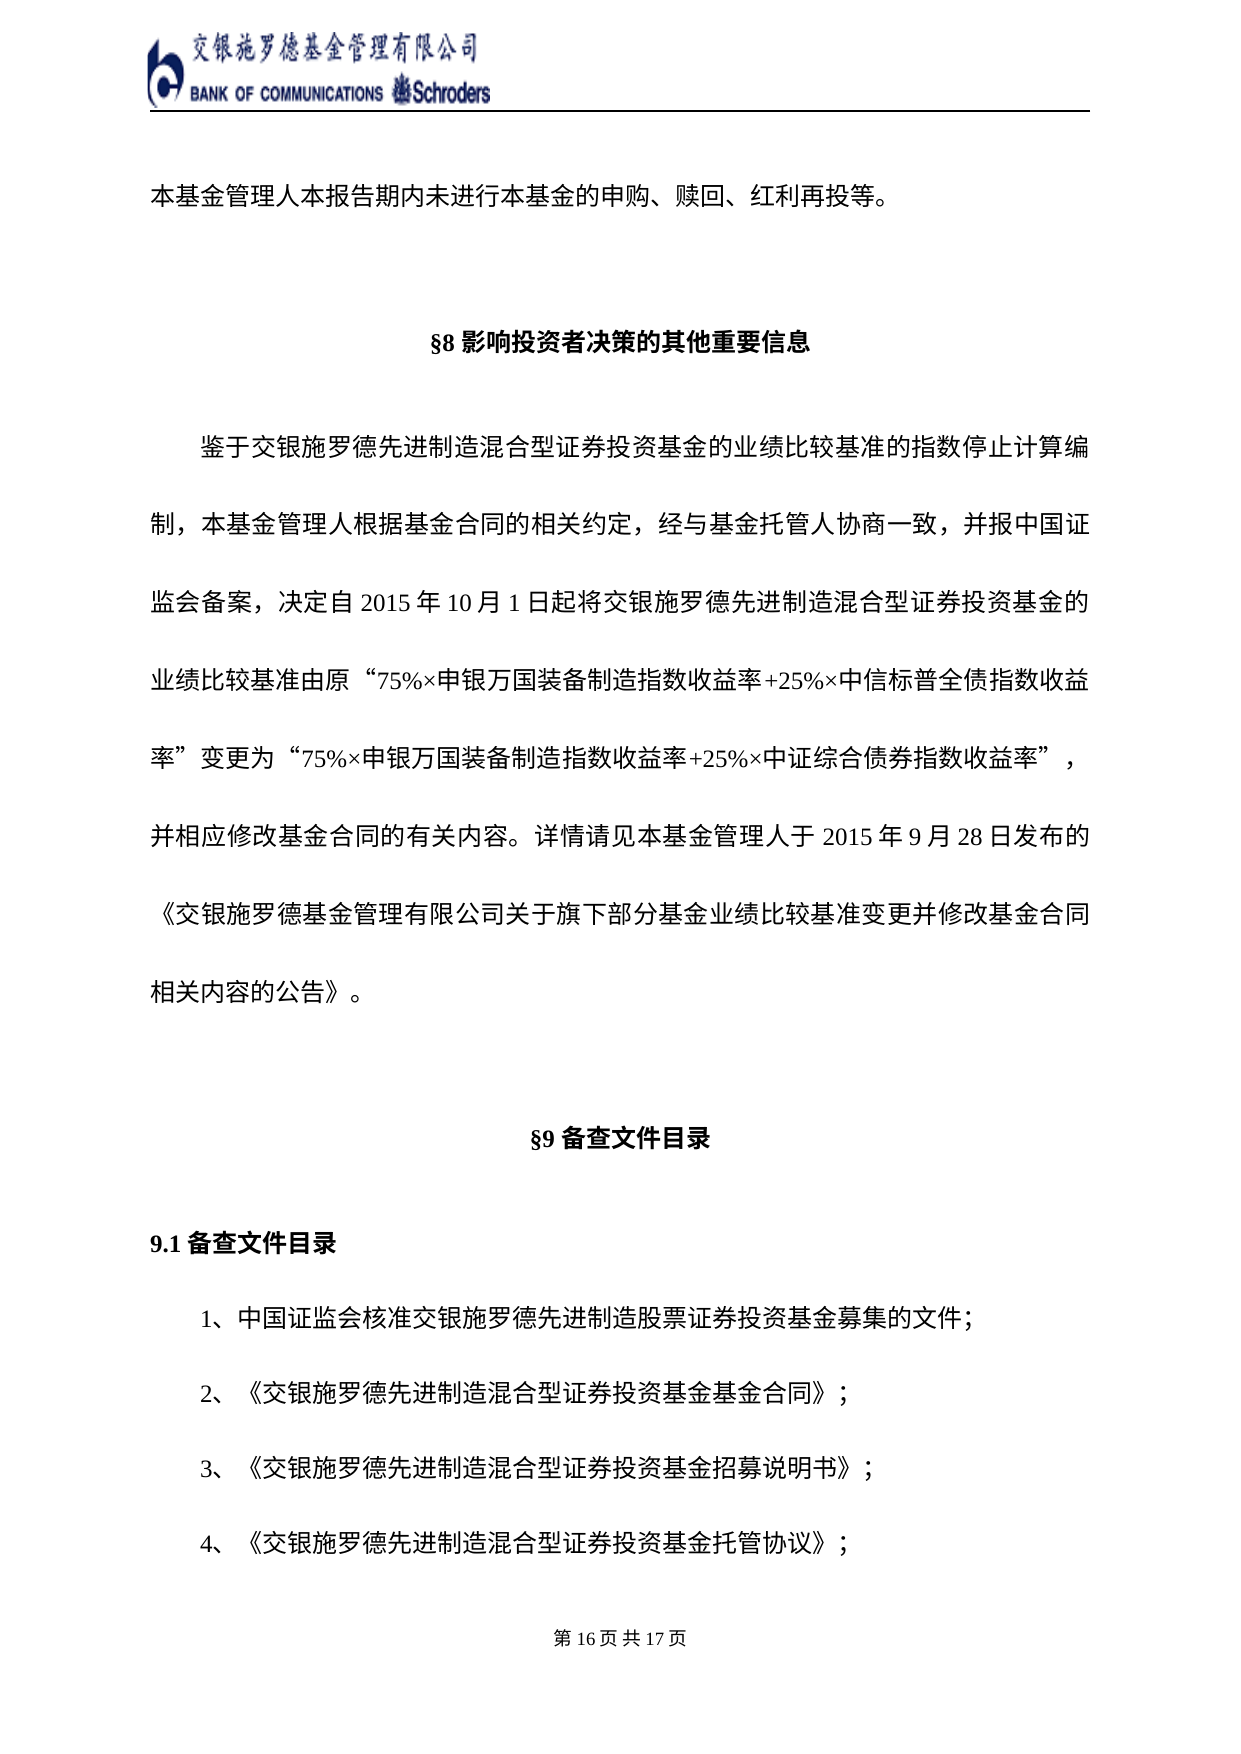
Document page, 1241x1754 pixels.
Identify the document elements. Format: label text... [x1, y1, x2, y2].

picture [147, 32, 490, 108]
text 1、中国证监会核准交银施罗德先进制造股票证券投资基金募集的文件； [150, 1284, 1090, 1349]
subtitle §9 备查文件目录 [150, 1104, 1090, 1169]
text 4、《交银施罗德先进制造混合型证券投资基金托管协议》； [150, 1509, 1090, 1574]
text 鉴于交银施罗德先进制造混合型证券投资基金的业绩比较基准的指数停止计算编制，本基金管理人根据基金合同的相关约定，经与基金托管人协商一致，并报中国证监会备案，决定自2015年10月1日起将交银施罗德先进制造混合型证券投资基金的业绩比较基准由原“75%×申银万国装备制造指数收益率+25%×中信标普全债指数收益率”变更为“75%×申银万国装备制造指数收益率+25%×中证综合债券指数收益率”，并相应修改基金合同的有关内容。详情请见本基金管理人于2015年9月28日发布的《交银施罗德基金管理有限公司关于旗下部分基金业绩比较基准变更并修改基金合同相关内容的公告》。 [150, 413, 1090, 1023]
text 3、《交银施罗德先进制造混合型证券投资基金招募说明书》； [150, 1434, 1090, 1499]
subtitle §8 影响投资者决策的其他重要信息 [150, 308, 1090, 373]
text 9.1 备查文件目录 [150, 1209, 1090, 1274]
text 2、《交银施罗德先进制造混合型证券投资基金基金合同》； [150, 1359, 1090, 1424]
text 本基金管理人本报告期内未进行本基金的申购、赎回、红利再投等。 [150, 162, 1090, 227]
